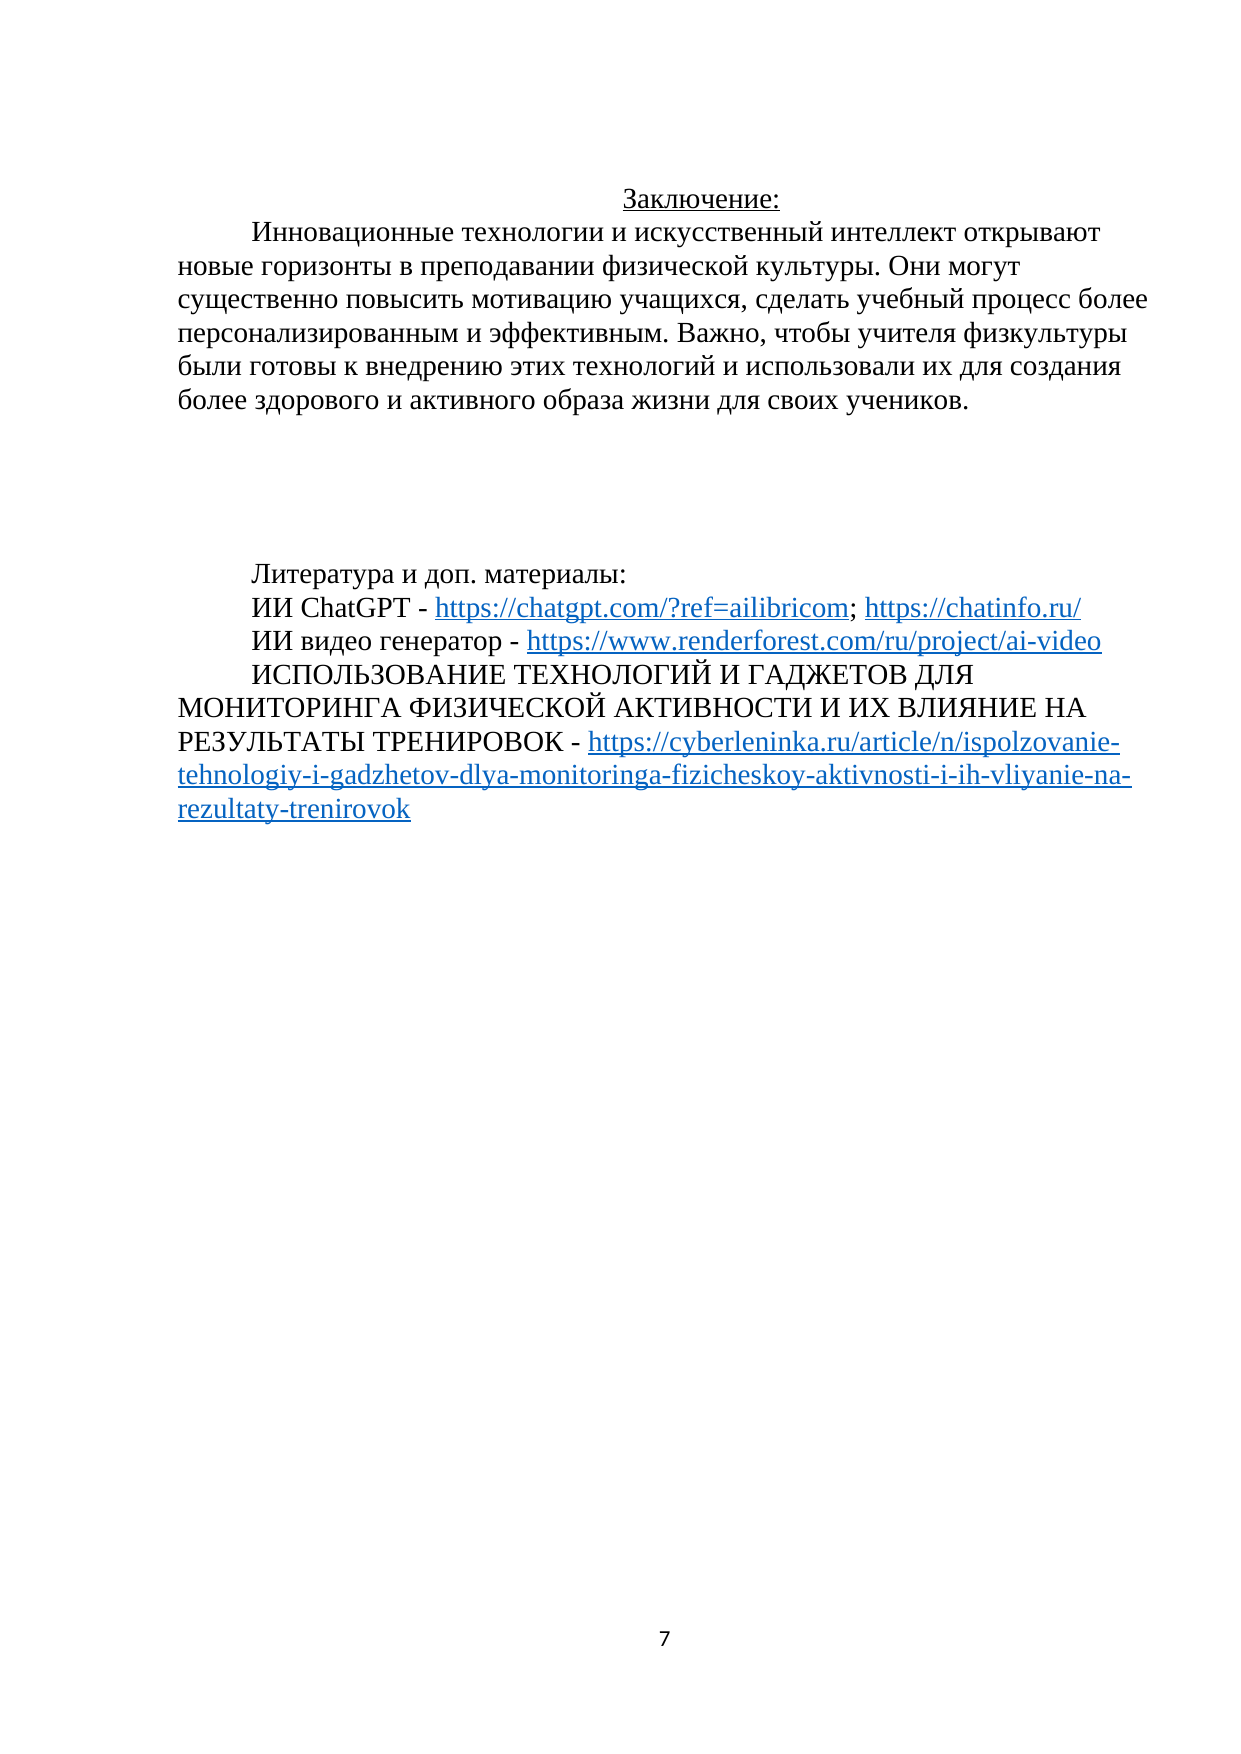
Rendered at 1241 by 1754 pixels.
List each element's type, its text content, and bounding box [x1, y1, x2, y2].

text Инновационные технологии и искусственный интеллект открывают новые горизонты в преподавании физической культуры. Они могут существенно повысить мотивацию учащихся, сделать учебный процесс более персонализированным и эффективным. Важно, чтобы учителя физкультуры были готовы к внедрению этих технологий и использовали их для создания более здорового и активного образа жизни для своих учеников. [177, 214, 1152, 416]
text ИСПОЛЬЗОВАНИЕ ТЕХНОЛОГИЙ И ГАДЖЕТОВ ДЛЯ МОНИТОРИНГА ФИЗИЧЕСКОЙ АКТИВНОСТИ И ИХ ВЛИЯНИЕ НА РЕЗУЛЬТАТЫ ТРЕНИРОВОК - https://cyberleninka.ru/article/n/ispolzovanie-tehnologiy-i-gadzhetov-dlya-monitoringa-fizicheskoy-aktivnosti-i-ih-vliyanie-na-rezultaty-trenirovok [177, 657, 1152, 824]
text Литература и доп. материалы: [177, 556, 1152, 590]
text ИИ ChatGPT - https://chatgpt.com/?ref=ailibricom; https://chatinfo.ru/ [177, 590, 1152, 623]
text Заключение: [177, 181, 1152, 214]
text ИИ видео генератор - https://www.renderforest.com/ru/project/ai-video [177, 623, 1152, 657]
